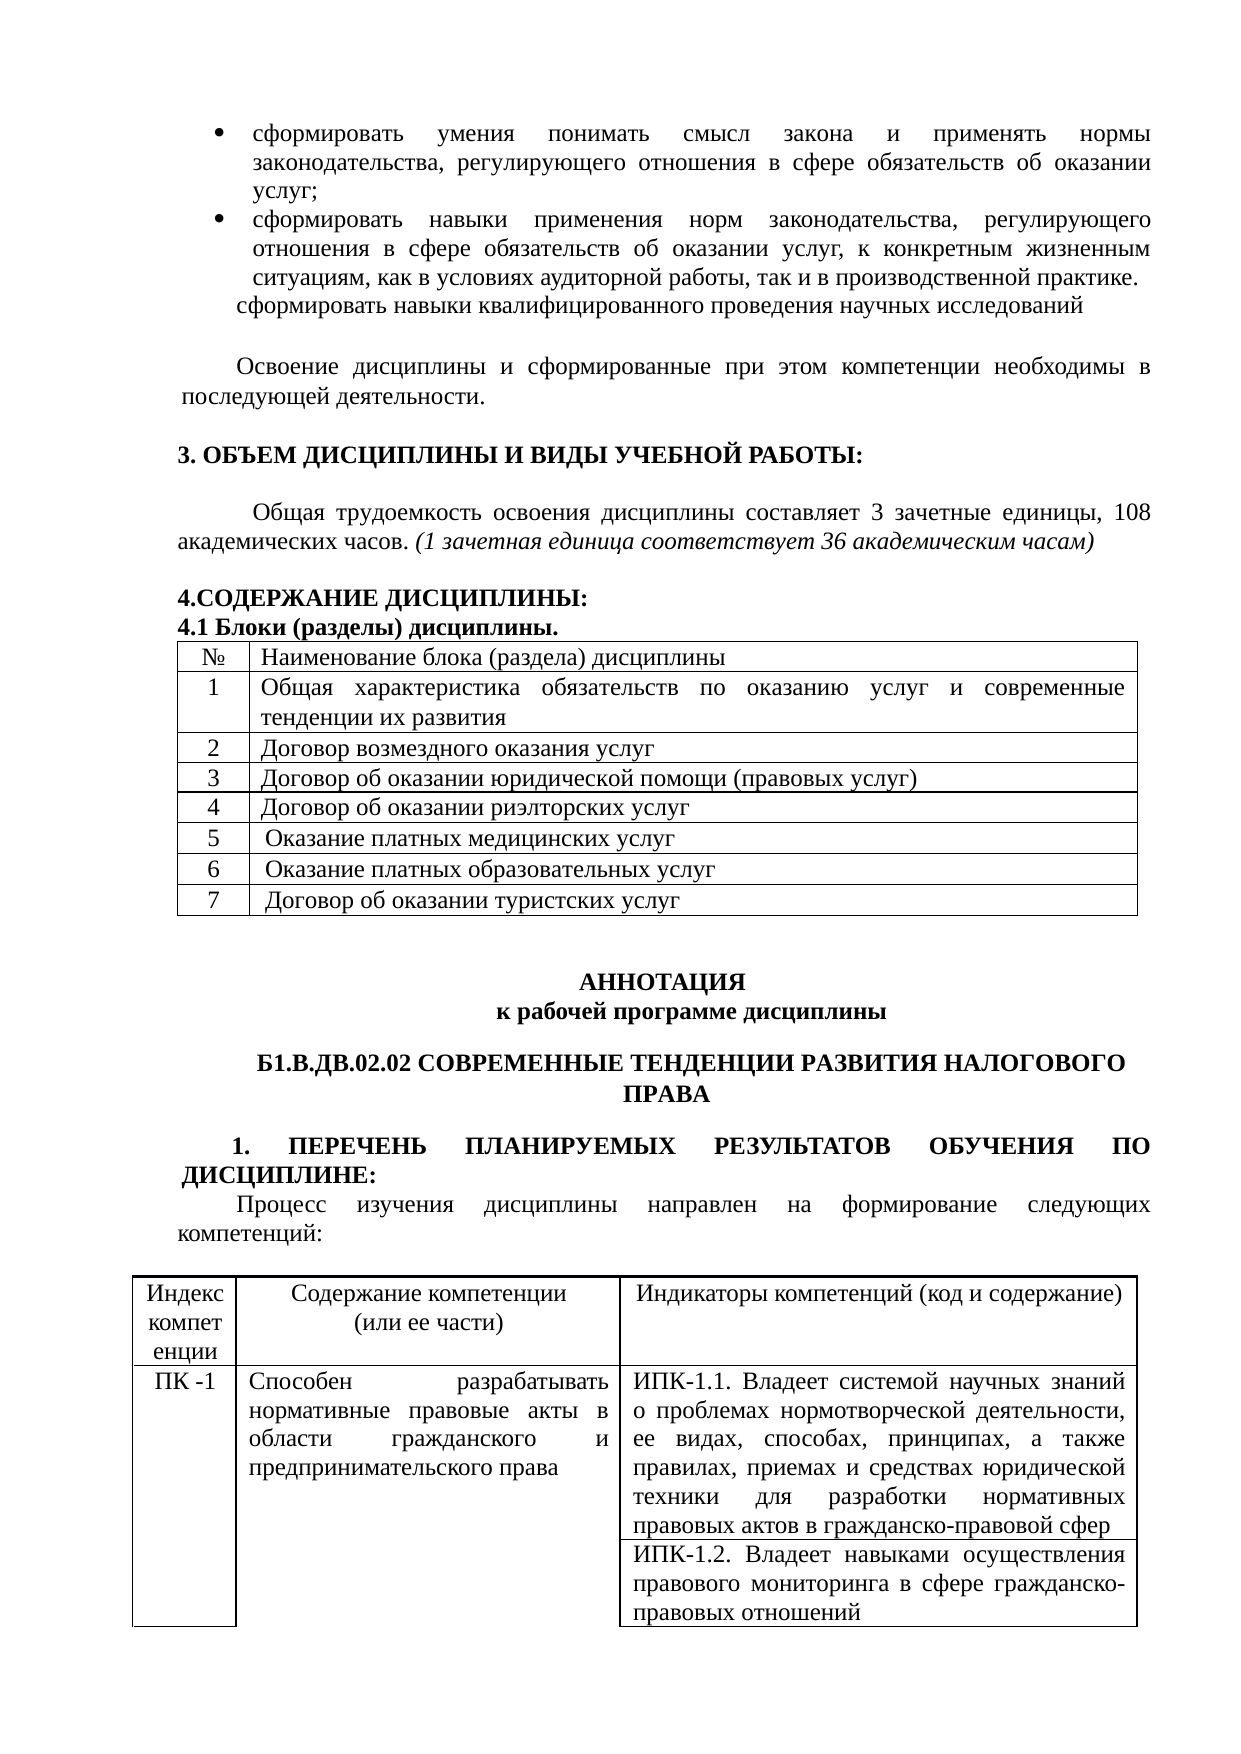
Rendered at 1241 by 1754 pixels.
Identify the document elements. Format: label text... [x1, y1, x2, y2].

text 3. Объем дисциплины и виды учебной работы: [177, 440, 1152, 468]
text к рабочей программе дисциплины [181, 996, 1152, 1024]
table_cell Оказание платных медицинских услуг [250, 823, 1137, 853]
table_cell Договор об оказании туристских услуг [250, 885, 1137, 915]
text 1. ПЕРЕЧЕНЬ ПЛАНИРУЕМЫХ РЕЗУЛЬТАТОВ ОБУЧЕНИЯ ПО ДИСЦИПЛИНЕ: [181, 1131, 1152, 1189]
table_cell Договор об оказании юридической помощи (правовых услуг) [250, 763, 1137, 791]
table_cell 2 [178, 733, 249, 762]
table_cell 5 [178, 823, 249, 853]
text сформировать навыки квалифицированного проведения научных исследований [181, 291, 1152, 319]
text 4.1 Блоки (разделы) дисциплины. [177, 612, 1152, 641]
table_cell Способен разрабатывать нормативные правовые акты в области гражданского и предпринимательского права [237, 1366, 619, 1626]
table_cell 3 [178, 763, 249, 791]
table_cell Договор об оказании риэлторских услуг [250, 793, 1137, 822]
text Общая трудоемкость освоения дисциплины составляет 3 зачетные единицы, 108 академических часов. (1 зачетная единица соответствует 36 академическим часам) [177, 497, 1152, 555]
table_cell ПК -1 [133, 1366, 235, 1626]
table_header Индикаторы компетенций (код и содержание) [621, 1278, 1136, 1364]
text Б1.В.ДВ.02.02 СОВРЕМЕННЫЕ ТЕНДЕНЦИИ РАЗВИТИЯ НАЛОГОВОГО ПРАВА [181, 1048, 1152, 1107]
text АННОТАЦИЯ [173, 967, 1152, 996]
table_cell 7 [178, 885, 249, 915]
table_header Индекс компетенции [133, 1278, 235, 1364]
table_cell 6 [178, 854, 249, 884]
table_cell 4 [178, 793, 249, 822]
table_header № [178, 642, 249, 671]
text 4.СОДЕРЖАНИЕ ДИСЦИПЛИНЫ: [177, 583, 1152, 612]
table_cell Договор возмездного оказания услуг [250, 733, 1137, 762]
table_header Наименование блока (раздела) дисциплины [250, 642, 1137, 671]
table_cell ИПК-1.1. Владеет системой научных знаний о проблемах нормотворческой деятельности, ее видах, способах, принципах, а также правилах, приемах и средствах юридической техники для разработки нормативных правовых актов в гражданско-правовой сфер [621, 1366, 1136, 1538]
table_cell ИПК-1.2. Владеет навыками осуществления правового мониторинга в сфере гражданско-правовых отношений [621, 1540, 1136, 1626]
list сформировать навыки применения норм законодательства, регулирующего отношения в сфере обязательств об оказании услуг, к конкретным жизненным ситуациям, как в условиях аудиторной работы, так и в производственной практике. [215, 204, 1152, 291]
list сформировать умения понимать смысл закона и применять нормы законодательства, регулирующего отношения в сфере обязательств об оказании услуг; [215, 118, 1152, 204]
text Освоение дисциплины и сформированные при этом компетенции необходимы в последующей деятельности. [181, 351, 1152, 410]
table_cell Общая характеристика обязательств по оказанию услуг и современные тенденции их развития [250, 672, 1137, 732]
text Процесс изучения дисциплины направлен на формирование следующих компетенций: [177, 1189, 1152, 1246]
table_cell Оказание платных образовательных услуг [250, 854, 1137, 884]
table_cell 1 [178, 672, 249, 732]
table_header Содержание компетенции (или ее части) [237, 1278, 619, 1364]
